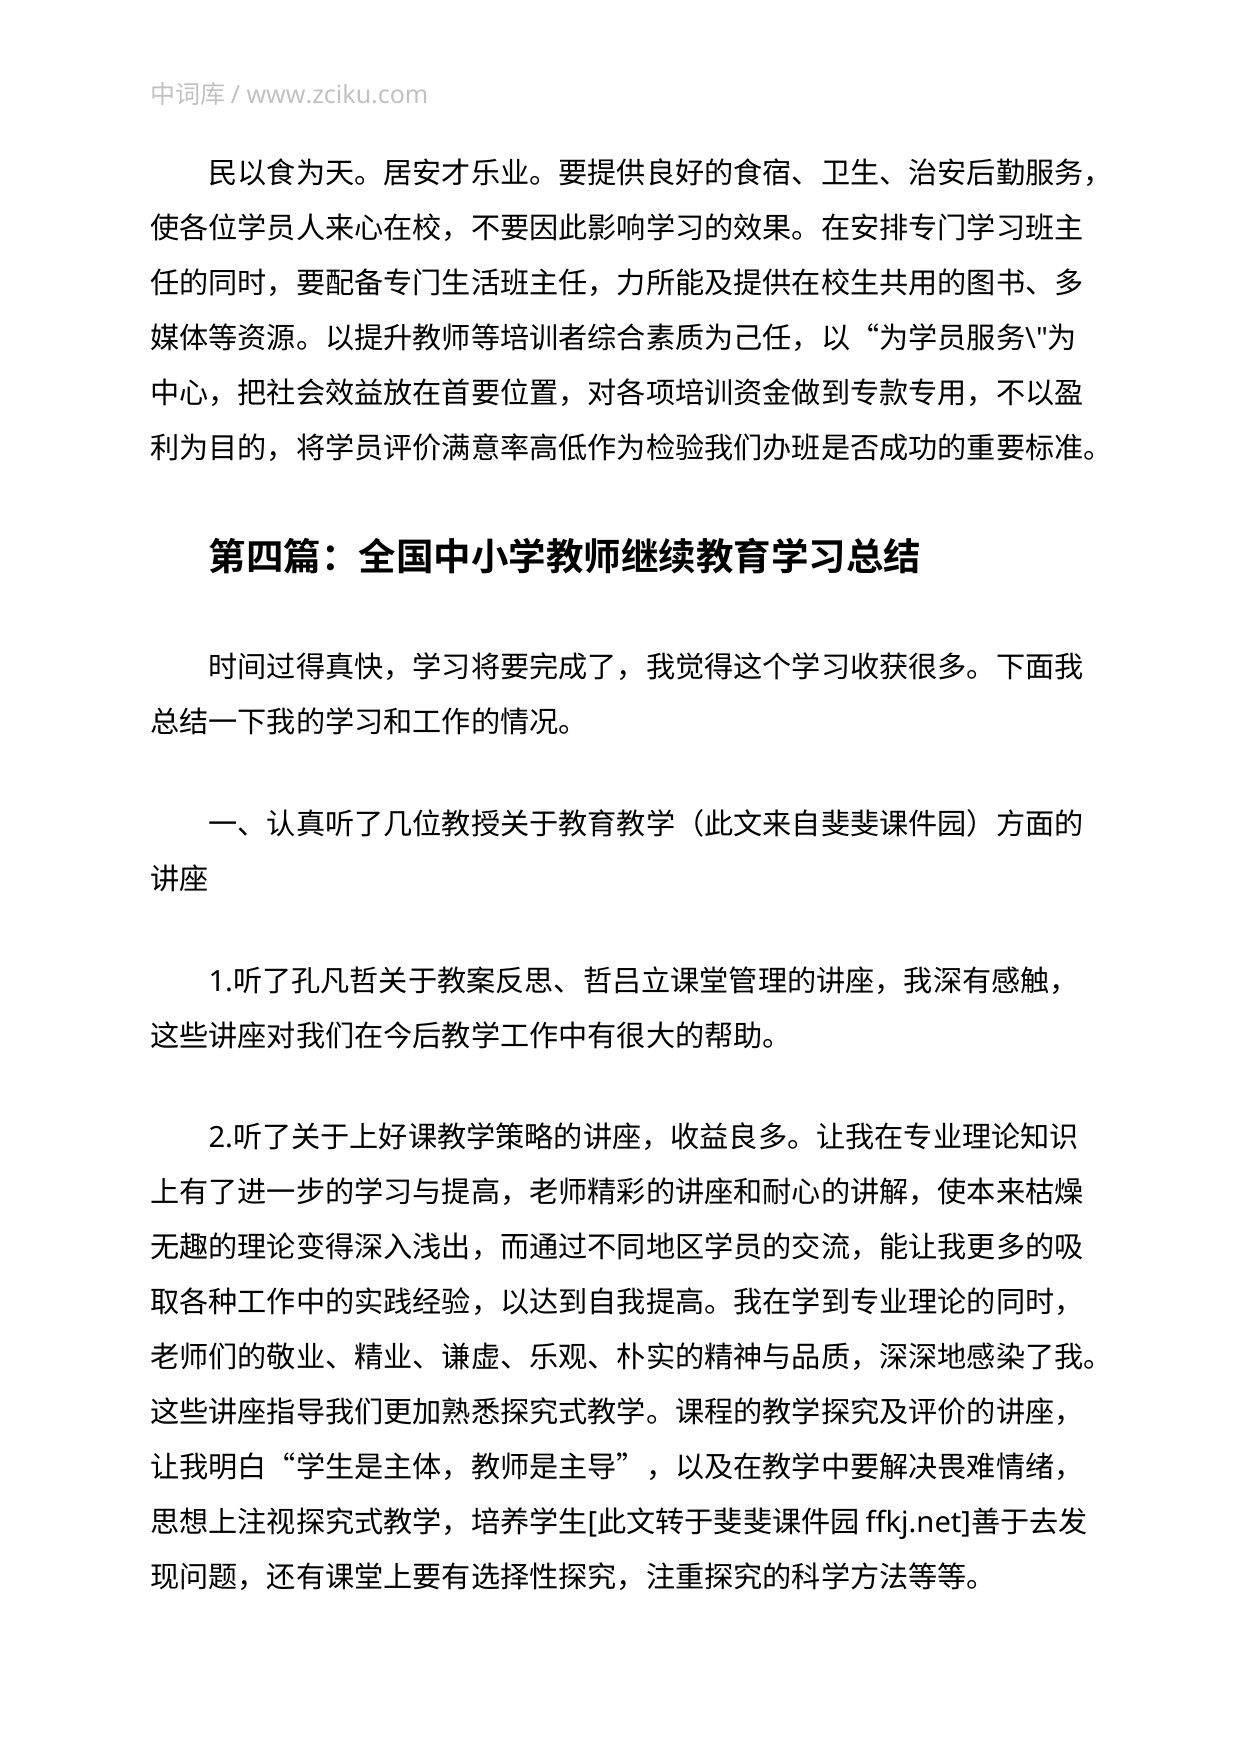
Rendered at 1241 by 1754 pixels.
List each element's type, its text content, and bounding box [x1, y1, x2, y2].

text 第四篇：全国中小学教师继续教育学习总结 [150, 526, 1090, 581]
text 时间过得真快，学习将要完成了，我觉得这个学习收获很多。下面我总结一下我的学习和工作的情况。 [150, 644, 1090, 741]
text 1.听了孔凡哲关于教案反思、哲吕立课堂管理的讲座，我深有感触，这些讲座对我们在今后教学工作中有很大的帮助。 [150, 957, 1090, 1054]
text 2.听了关于上好课教学策略的讲座，收益良多。让我在专业理论知识上有了进一步的学习与提高，老师精彩的讲座和耐心的讲解，使本来枯燥无趣的理论变得深入浅出，而通过不同地区学员的交流，能让我更多的吸取各种工作中的实践经验，以达到自我提高。我在学到专业理论的同时，老师们的敬业、精业、谦虚、乐观、朴实的精神与品质，深深地感染了我。这些讲座指导我们更加熟悉探究式教学。课程的教学探究及评价的讲座，让我明白“学生是主体，教师是主导”，以及在教学中要解决畏难情绪，思想上注视探究式教学，培养学生[此文转于斐斐课件园ffkj.net]善于去发现问题，还有课堂上要有选择性探究，注重探究的科学方法等等。 [150, 1114, 1090, 1596]
text 一、认真听了几位教授关于教育教学（此文来自斐斐课件园）方面的讲座 [150, 800, 1090, 898]
text 民以食为天。居安才乐业。要提供良好的食宿、卫生、治安后勤服务，使各位学员人来心在校，不要因此影响学习的效果。在安排专门学习班主任的同时，要配备专门生活班主任，力所能及提供在校生共用的图书、多媒体等资源。以提升教师等培训者综合素质为己任，以“为学员服务\"为中心，把社会效益放在首要位置，对各项培训资金做到专款专用，不以盈利为目的，将学员评价满意率高低作为检验我们办班是否成功的重要标准。 [150, 150, 1090, 467]
